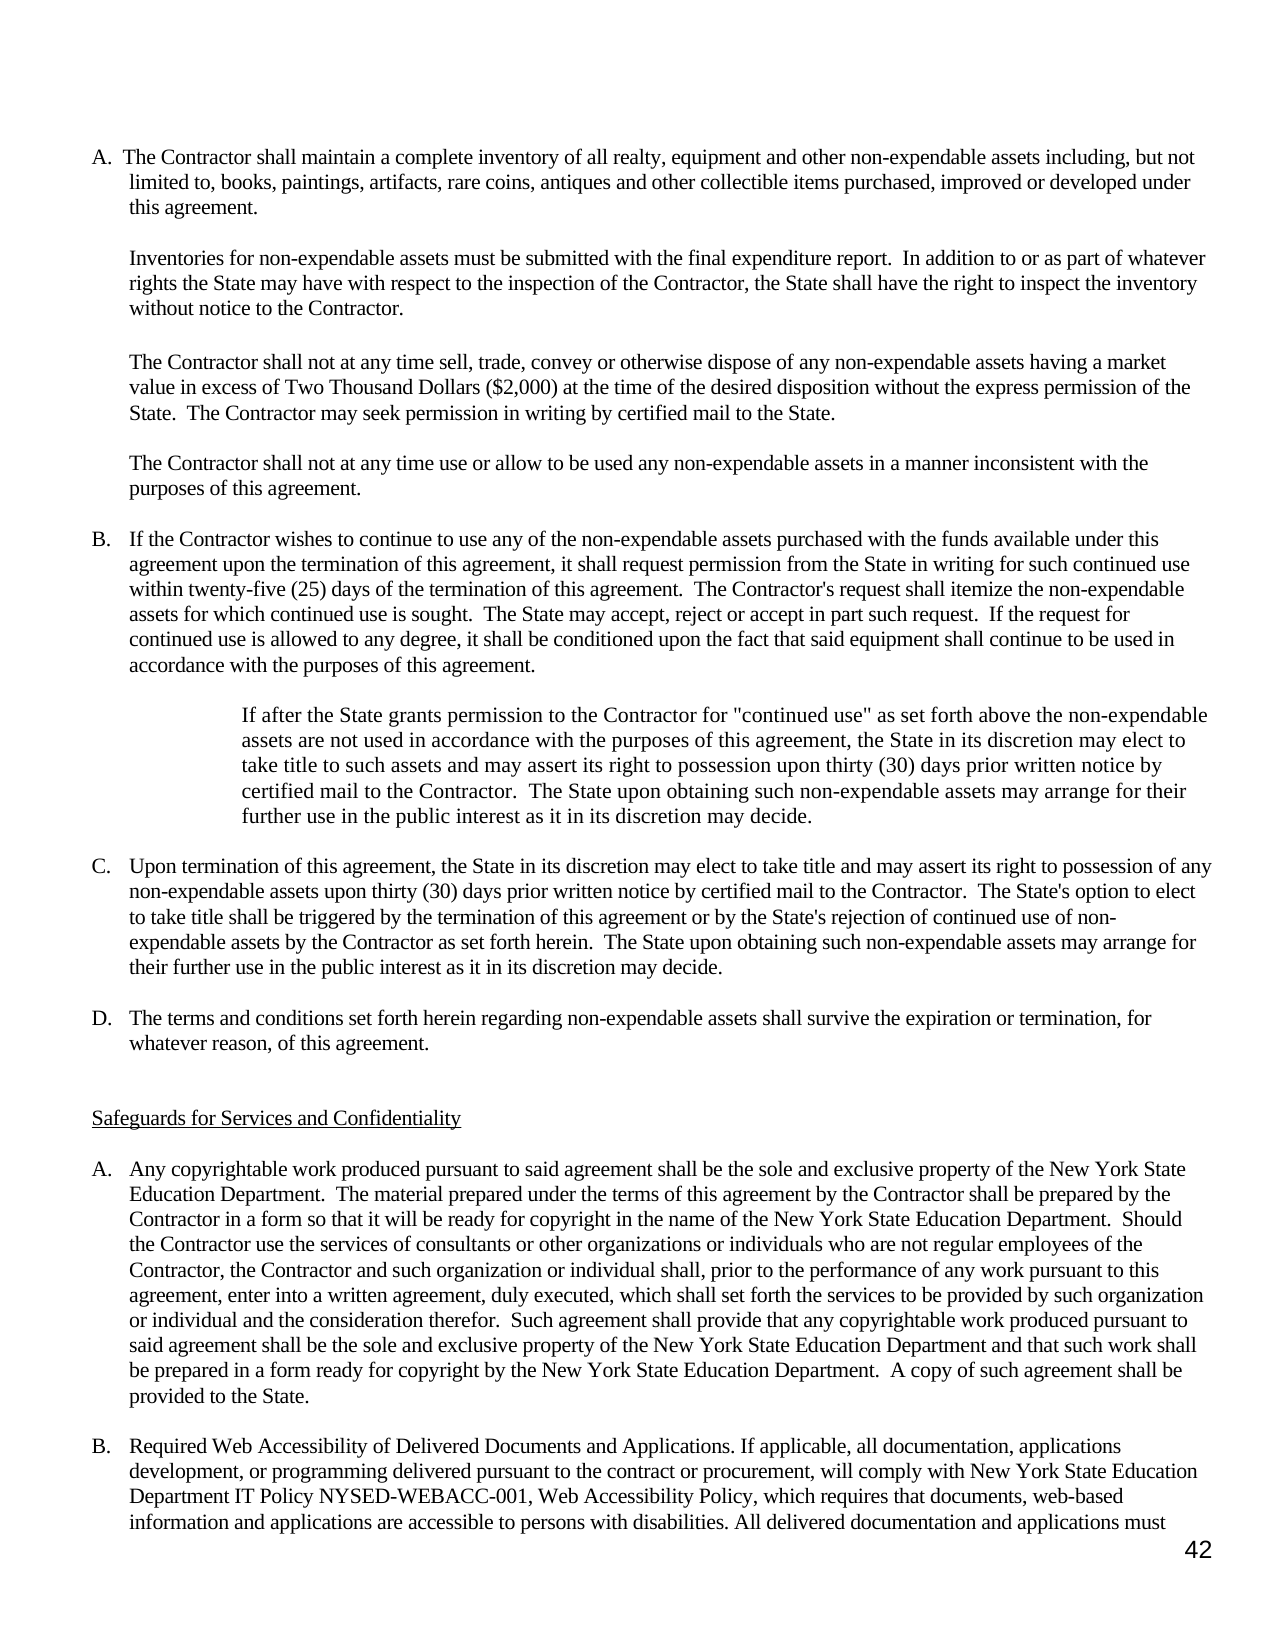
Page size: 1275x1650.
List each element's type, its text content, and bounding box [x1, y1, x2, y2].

text A. The Contractor shall maintain a complete inventory of all realty, equipment and other non-expendable assets including, but not limited to, books, paintings, artifacts, rare coins, antiques and other collectible items purchased, improved or developed under this agreement. [91, 144, 1212, 219]
list Any copyrightable work produced pursuant to said agreement shall be the sole and exclusive property of the New York State Education Department. The material prepared under the terms of this agreement by the Contractor shall be prepared by the Contractor in a form so that it will be ready for copyright in the name of the New York State Education Department. Should the Contractor use the services of consultants or other organizations or individuals who are not regular employees of the Contractor, the Contractor and such organization or individual shall, prior to the performance of any work pursuant to this agreement, enter into a written agreement, duly executed, which shall set forth the services to be provided by such organization or individual and the consideration therefor. Such agreement shall provide that any copyrightable work produced pursuant to said agreement shall be the sole and exclusive property of the New York State Education Department and that such work shall be prepared in a form ready for copyright by the New York State Education Department. A copy of such agreement shall be provided to the State. [91, 1156, 1212, 1408]
text If after the State grants permission to the Contractor for "continued use" as set forth above the non-expendable assets are not used in accordance with the purposes of this agreement, the State in its discretion may elect to take title to such assets and may assert its right to possession upon thirty (30) days prior written notice by certified mail to the Contractor. The State upon obtaining such non-expendable assets may arrange for their further use in the public interest as it in its discretion may decide. [241, 702, 1212, 828]
text Inventories for non-expendable assets must be submitted with the final expenditure report. In addition to or as part of whatever rights the State may have with respect to the inspection of the Contractor, the State shall have the right to inspect the inventory without notice to the Contractor. [129, 245, 1212, 320]
text C. Upon termination of this agreement, the State in its discretion may elect to take title and may assert its right to possession of any non-expendable assets upon thirty (30) days prior written notice by certified mail to the Contractor. The State's option to elect to take title shall be triggered by the termination of this agreement or by the State's rejection of continued use of non-expendable assets by the Contractor as set forth herein. The State upon obtaining such non-expendable assets may arrange for their further use in the public interest as it in its discretion may decide. [91, 853, 1212, 979]
text D. The terms and conditions set forth herein regarding non-expendable assets shall survive the expiration or termination, for whatever reason, of this agreement. [91, 1004, 1212, 1055]
text Safeguards for Services and Confidentiality [91, 1105, 1212, 1131]
text The Contractor shall not at any time sell, trade, convey or otherwise dispose of any non-expendable assets having a market value in excess of Two Thousand Dollars ($2,000) at the time of the desired disposition without the express permission of the State. The Contractor may seek permission in writing by certified mail to the State. [129, 349, 1212, 425]
text B. If the Contractor wishes to continue to use any of the non-expendable assets purchased with the funds available under this agreement upon the termination of this agreement, it shall request permission from the State in writing for such continued use within twenty-five (25) days of the termination of this agreement. The Contractor's request shall itemize the non-expendable assets for which continued use is sought. The State may accept, reject or accept in part such request. If the request for continued use is allowed to any degree, it shall be conditioned upon the fact that said equipment shall continue to be used in accordance with the purposes of this agreement. [91, 526, 1212, 677]
text The Contractor shall not at any time use or allow to be used any non-expendable assets in a manner inconsistent with the purposes of this agreement. [129, 450, 1212, 500]
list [91, 1433, 1212, 1534]
